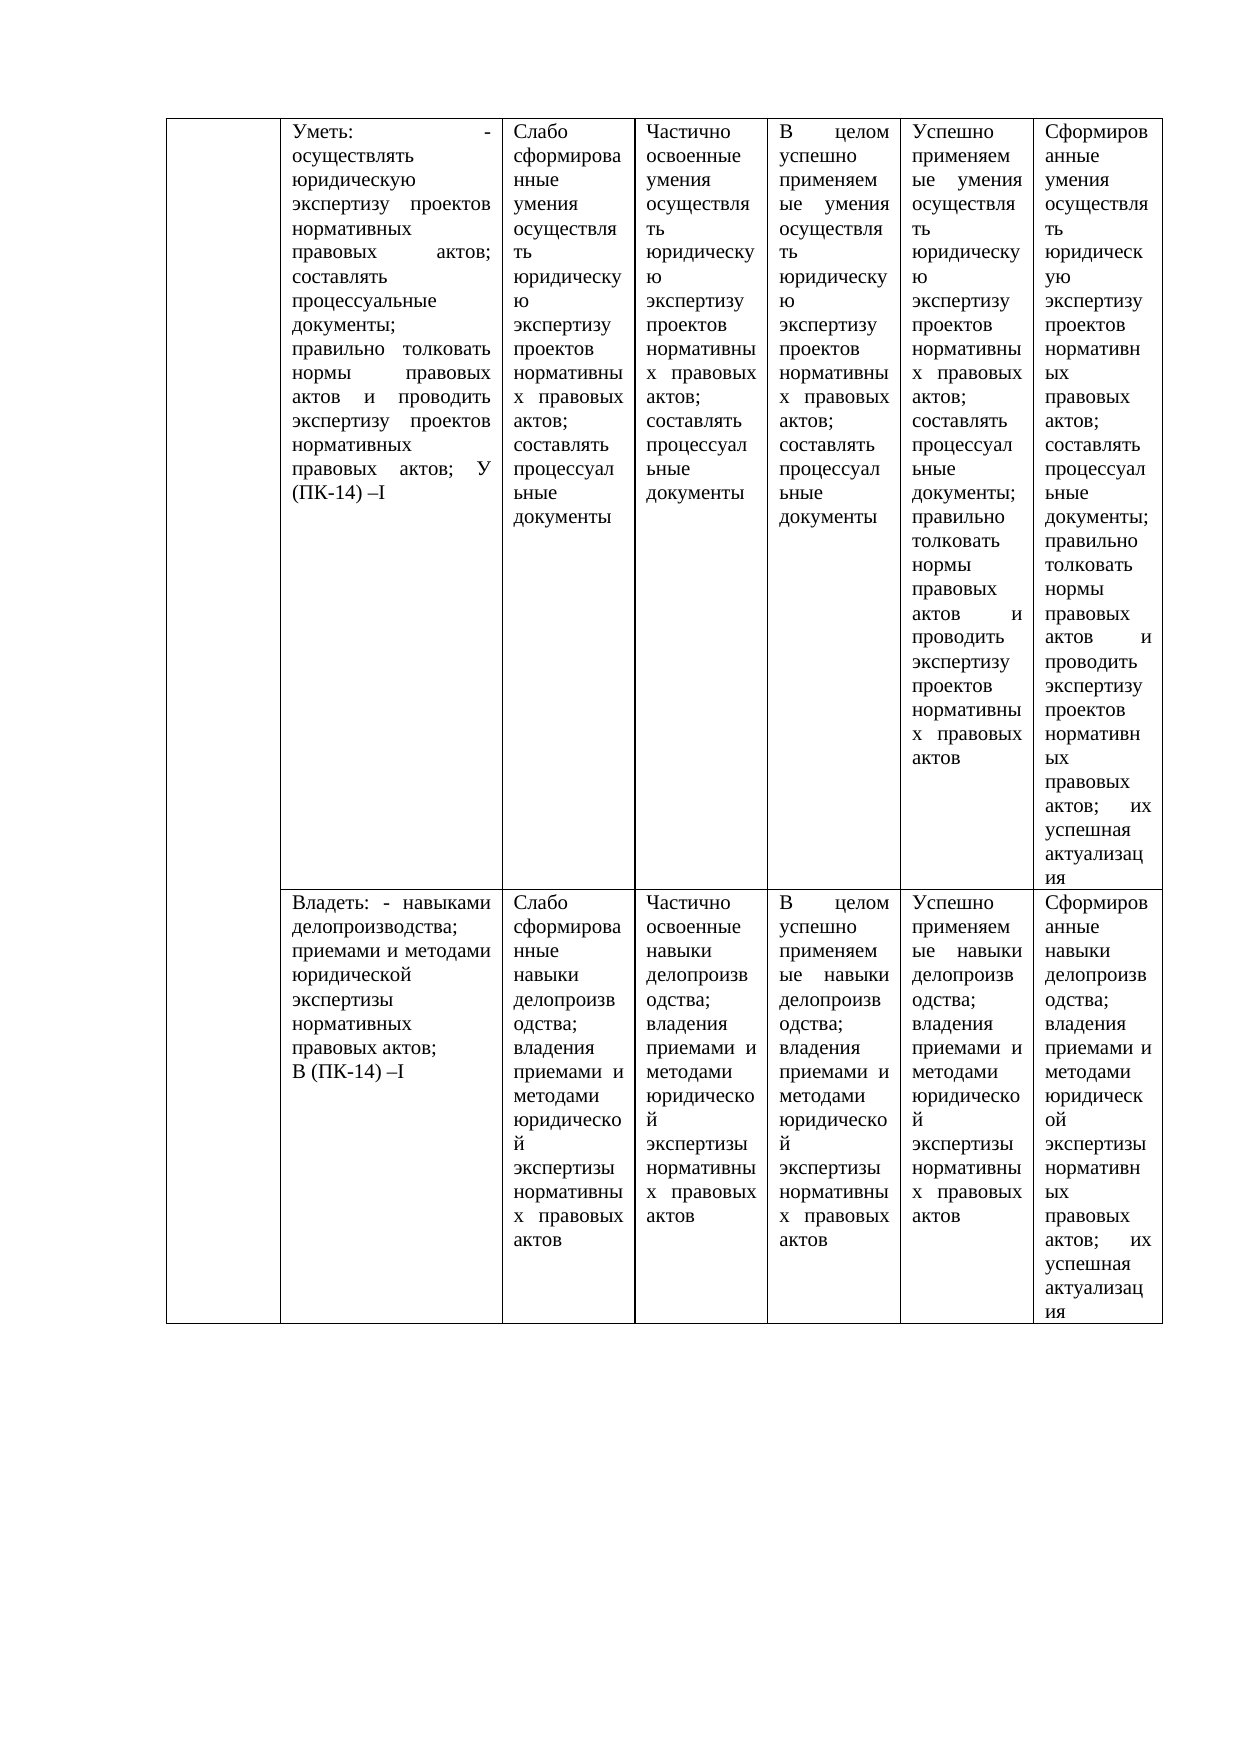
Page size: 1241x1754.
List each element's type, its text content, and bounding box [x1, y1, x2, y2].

table_cell Частично освоенные умения осуществлять юридическую экспертизу проектов нормативных правовых актов; составлять процессуальные документы [636, 119, 767, 889]
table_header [167, 119, 280, 1323]
table_cell Успешно применяемые умения осуществлять юридическую экспертизу проектов нормативных правовых актов; составлять процессуальные документы; правильно толковать нормы правовых актов и проводить экспертизу проектов нормативных правовых актов [901, 119, 1033, 889]
table_cell Слабо сформированные умения осуществлять юридическую экспертизу проектов нормативных правовых актов; составлять процессуальные документы [503, 119, 634, 889]
table_cell Уметь: - осуществлять юридическую экспертизу проектов нормативных правовых актов; составлять процессуальные документы; правильно толковать нормы правовых актов и проводить экспертизу проектов нормативных правовых актов; У (ПК-14) –I [281, 119, 502, 889]
table_cell Частично освоенные навыки делопроизводства; владения приемами и методами юридической экспертизы нормативных правовых актов [636, 890, 767, 1323]
table_cell В целом успешно применяемые навыки делопроизводства; владения приемами и методами юридической экспертизы нормативных правовых актов [768, 890, 900, 1323]
table_cell В целом успешно применяемые умения осуществлять юридическую экспертизу проектов нормативных правовых актов; составлять процессуальные документы [768, 119, 900, 889]
table_cell Слабо сформированные навыки делопроизводства; владения приемами и методами юридической экспертизы нормативных правовых актов [503, 890, 634, 1323]
table_cell Сформированные умения осуществлять юридическую экспертизу проектов нормативных правовых актов; составлять процессуальные документы; правильно толковать нормы правовых актов и проводить экспертизу проектов нормативных правовых актов; их успешная актуализация [1034, 119, 1162, 889]
table_cell Владеть: - навыками делопроизводства; приемами и методами юридической экспертизы нормативных правовых актов; В (ПК-14) –I [281, 890, 502, 1323]
table_cell Успешно применяемые навыки делопроизводства; владения приемами и методами юридической экспертизы нормативных правовых актов [901, 890, 1033, 1323]
table_cell Сформированные навыки делопроизводства; владения приемами и методами юридической экспертизы нормативных правовых актов; их успешная актуализация [1034, 890, 1162, 1323]
